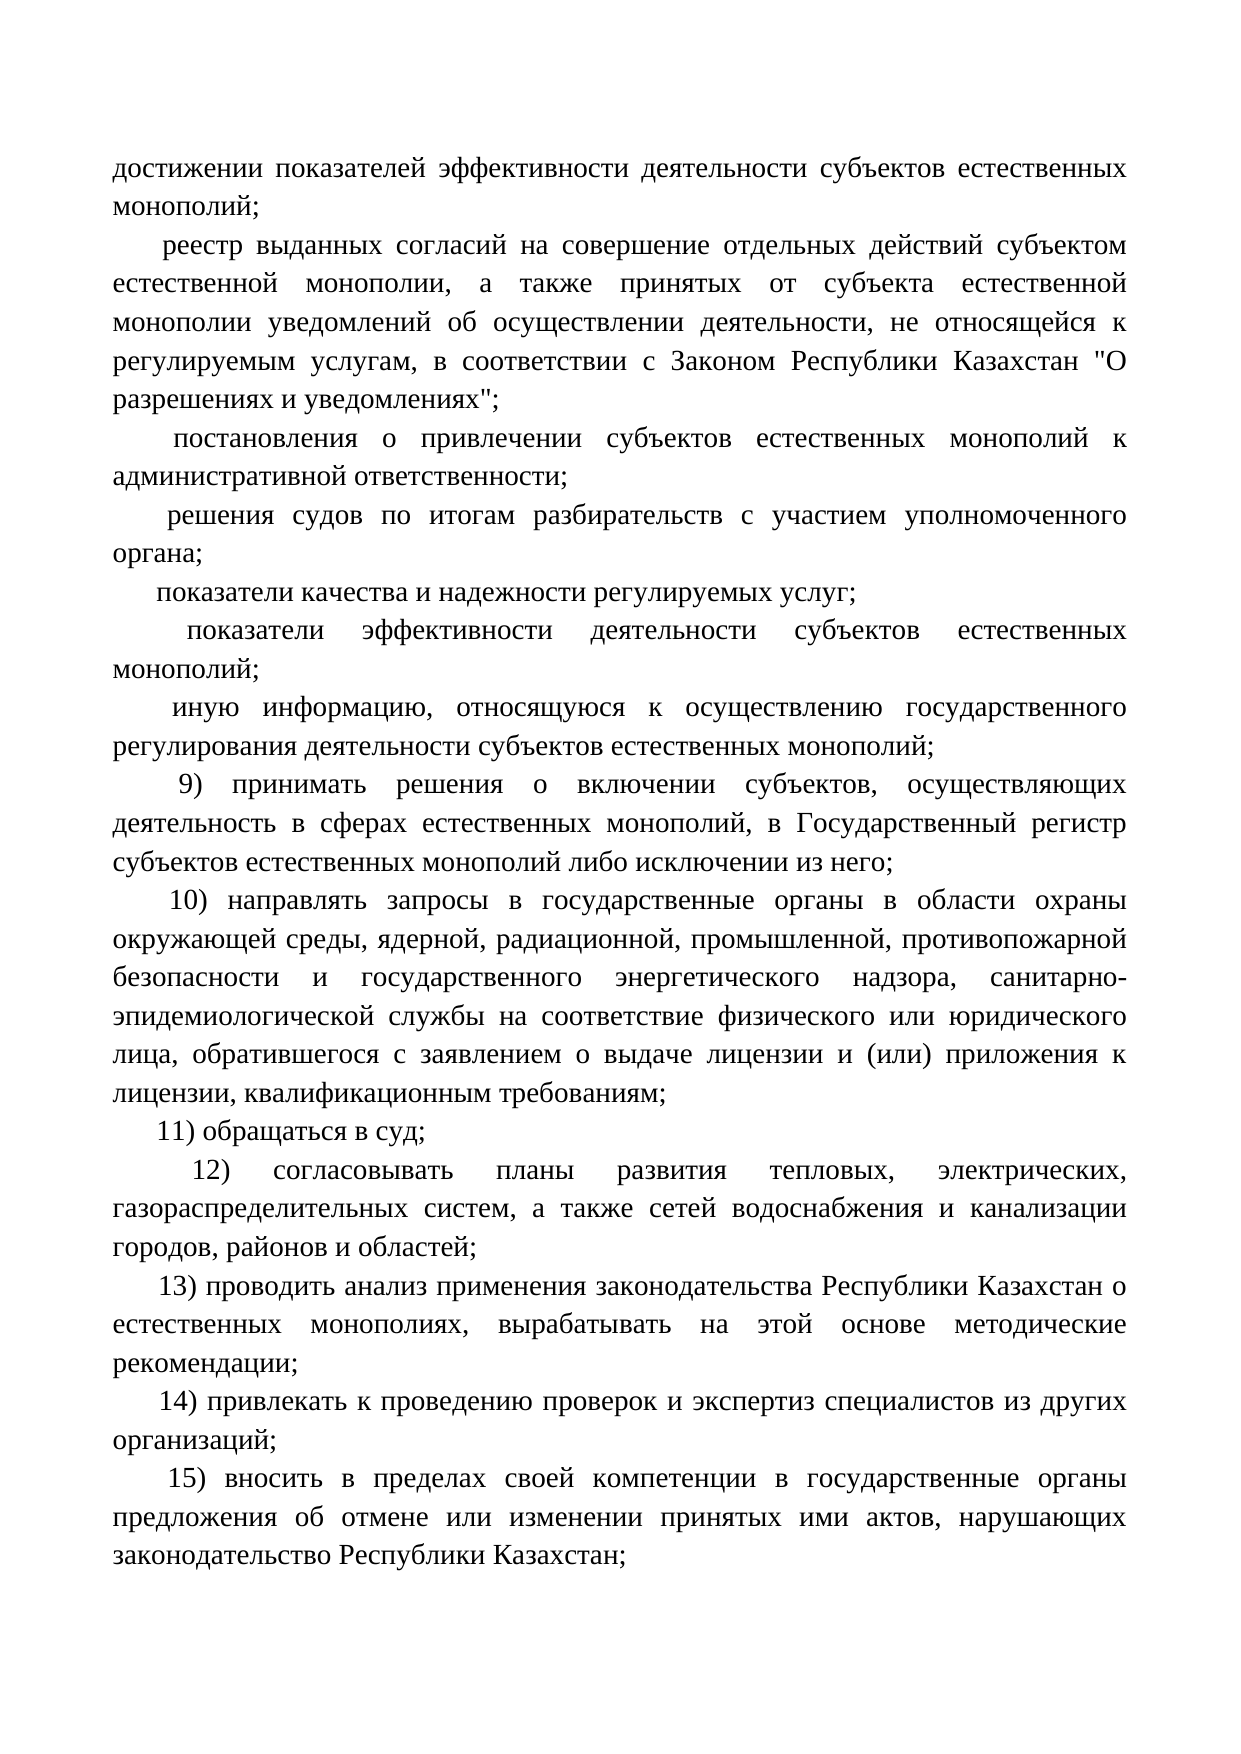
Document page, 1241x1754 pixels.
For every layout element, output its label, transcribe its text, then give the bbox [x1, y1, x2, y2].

text реестр выданных согласий на совершение отдельных действий субъектом естественной монополии, а также принятых от субъекта естественной монополии уведомлений об осуществлении деятельности, не относящейся к регулируемым услугам, в соответствии с Законом Республики Казахстан "О разрешениях и уведомлениях"; [112, 227, 1128, 415]
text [112, 150, 1128, 222]
text 13) проводить анализ применения законодательства Республики Казахстан о естественных монополиях, вырабатывать на этой основе методические рекомендации; [112, 1268, 1128, 1378]
text 10) направлять запросы в государственные органы в области охраны окружающей среды, ядерной, радиационной, промышленной, противопожарной безопасности и государственного энергетического надзора, санитарно-эпидемиологической службы на соответствие физического или юридического лица, обратившегося с заявлением о выдаче лицензии и (или) приложения к лицензии, квалификационным требованиям; [112, 882, 1128, 1108]
text показатели качества и надежности регулируемых услуг; [112, 574, 1128, 607]
text 12) согласовывать планы развития тепловых, электрических, газораспределительных систем, а также сетей водоснабжения и канализации городов, районов и областей; [112, 1152, 1128, 1263]
text 15) вносить в пределах своей компетенции в государственные органы предложения об отмене или изменении принятых ими актов, нарушающих законодательство Республики Казахстан; [112, 1460, 1128, 1571]
text 11) обращаться в суд; [112, 1113, 1128, 1147]
text постановления о привлечении субъектов естественных монополий к административной ответственности; [112, 420, 1128, 492]
text показатели эффективности деятельности субъектов естественных монополий; [112, 612, 1128, 684]
text 14) привлекать к проведению проверок и экспертиз специалистов из других организаций; [112, 1383, 1128, 1455]
text иную информацию, относящуюся к осуществлению государственного регулирования деятельности субъектов естественных монополий; [112, 689, 1128, 762]
text решения судов по итогам разбирательств с участием уполномоченного органа; [112, 497, 1128, 569]
text 9) принимать решения о включении субъектов, осуществляющих деятельность в сферах естественных монополий, в Государственный регистр субъектов естественных монополий либо исключении из него; [112, 767, 1128, 877]
